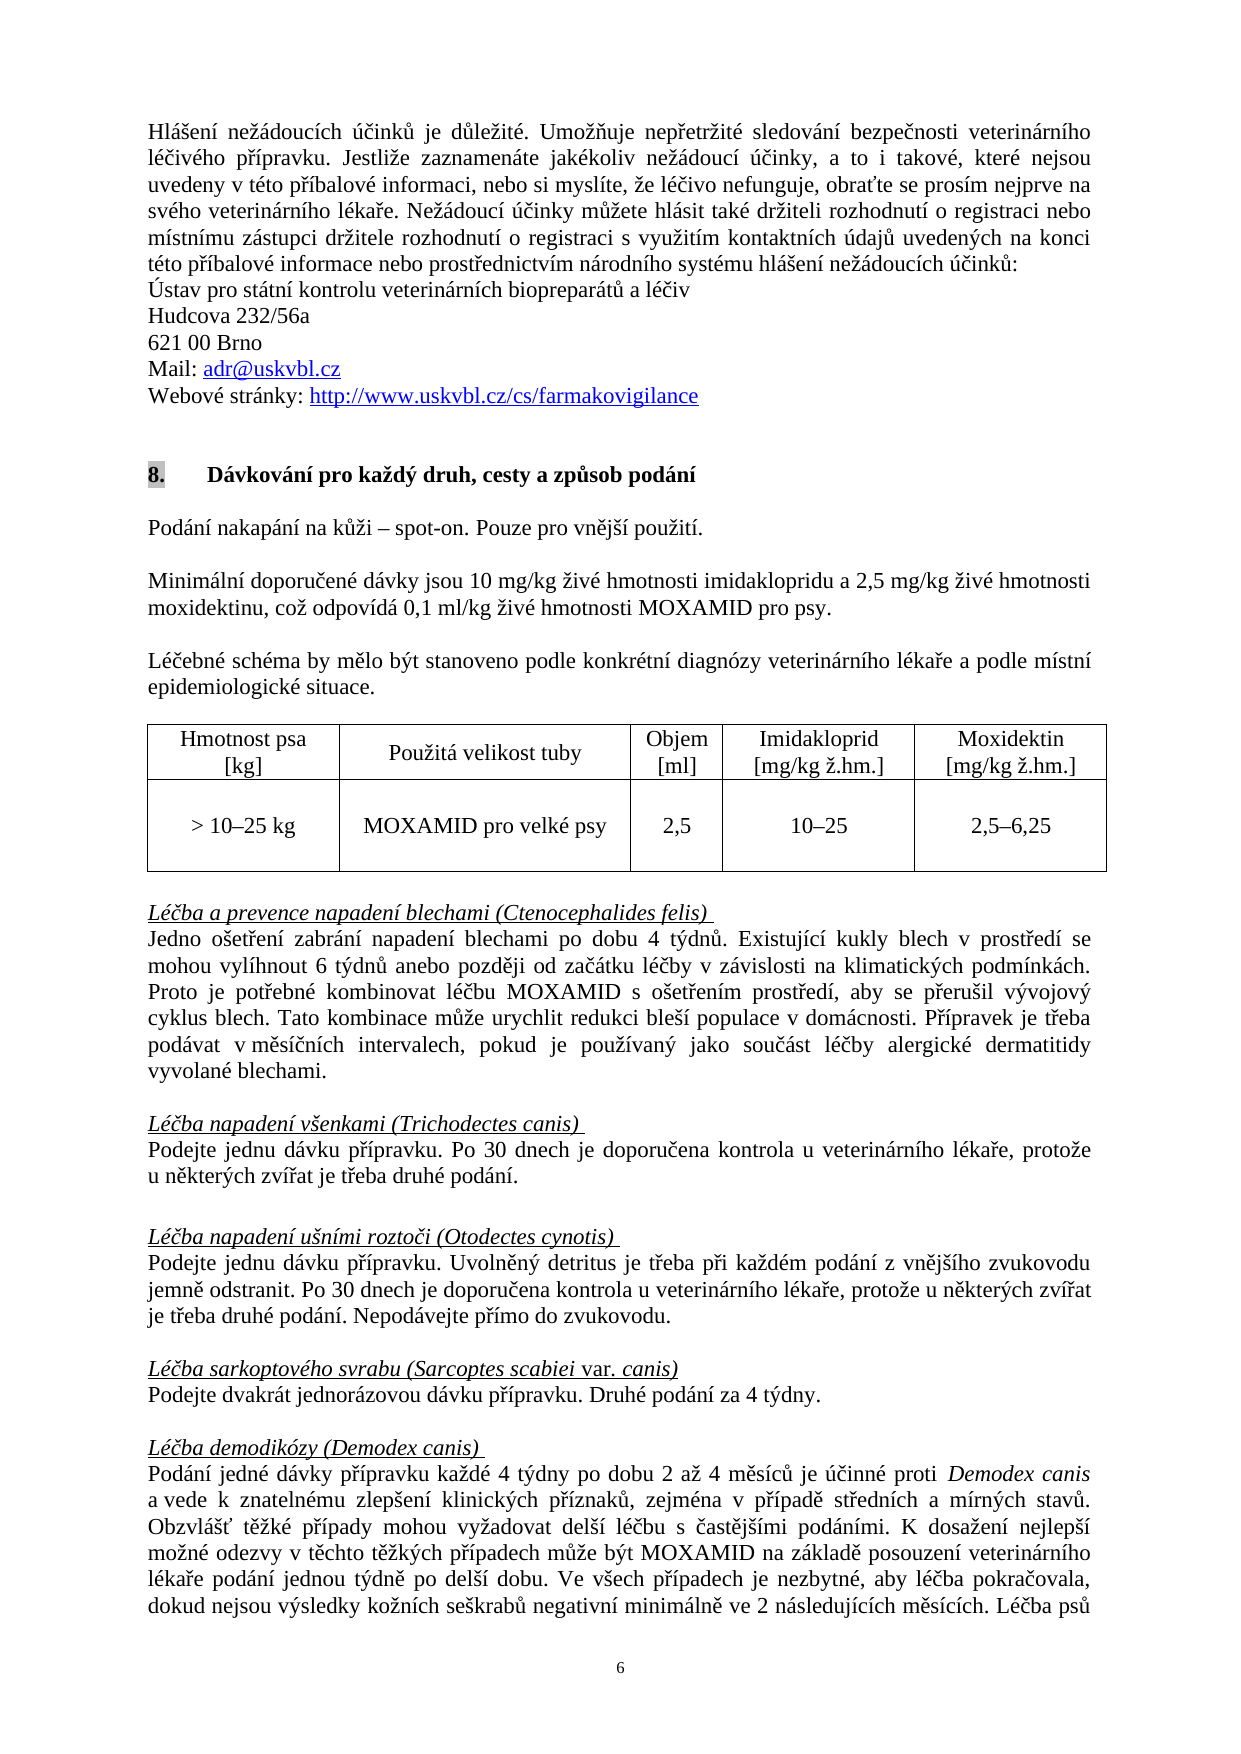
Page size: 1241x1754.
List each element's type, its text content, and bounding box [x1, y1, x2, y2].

text Léčba napadení ušními roztoči (Otodectes cynotis) [148, 1223, 1092, 1249]
text Podejte jednu dávku přípravku. Po 30 dnech je doporučena kontrola u veterinárního lékaře, protože u některých zvířat je třeba druhé podání. [148, 1136, 1092, 1189]
table_cell 2,5–6,25 [915, 780, 1106, 871]
text 621 00 Brno [148, 329, 1092, 355]
text Ústav pro státní kontrolu veterinárních biopreparátů a léčiv [148, 276, 1092, 303]
text Podání nakapání na kůži – spot-on. Pouze pro vnější použití. [148, 514, 1092, 541]
table_cell 2,5 [631, 780, 722, 871]
table_cell > 10–25 kg [148, 780, 339, 871]
text Podejte jednu dávku přípravku. Uvolněný detritus je třeba při každém podání z vnějšího zvukovodu jemně odstranit. Po 30 dnech je doporučena kontrola u veterinárního lékaře, protože u některých zvířat je třeba druhé podání. Nepodávejte přímo do zvukovodu. [148, 1249, 1092, 1328]
text Léčba sarkoptového svrabu (Sarcoptes scabiei var. canis) [148, 1355, 1092, 1381]
table_header Moxidektin [mg/kg ž.hm.] [915, 725, 1106, 779]
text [148, 1460, 1092, 1618]
text Léčba demodikózy (Demodex canis) [148, 1434, 1092, 1460]
table_header Imidakloprid [mg/kg ž.hm.] [723, 725, 914, 779]
table_cell 10–25 [723, 780, 914, 871]
text Minimální doporučené dávky jsou 10 mg/kg živé hmotnosti imidaklopridu a 2,5 mg/kg živé hmotnosti moxidektinu, což odpovídá 0,1 ml/kg živé hmotnosti MOXAMID pro psy. [148, 568, 1092, 620]
text Jedno ošetření zabrání napadení blechami po dobu 4 týdnů. Existující kukly blech v prostředí se mohou vylíhnout 6 týdnů anebo později od začátku léčby v závislosti na klimatických podmínkách. Proto je potřebné kombinovat léčbu MOXAMID s ošetřením prostředí, aby se přerušil vývojový cyklus blech. Tato kombinace může urychlit redukci bleší populace v domácnosti. Přípravek je třeba podávat v měsíčních intervalech, pokud je používaný jako součást léčby alergické dermatitidy vyvolané blechami. [148, 925, 1092, 1083]
text Hudcova 232/56a [148, 303, 1092, 329]
table_cell MOXAMID pro velké psy [340, 780, 630, 871]
text Webové stránky: http://www.uskvbl.cz/cs/farmakovigilance [148, 382, 1092, 408]
table_header Objem [ml] [631, 725, 722, 779]
text Hlášení nežádoucích účinků je důležité. Umožňuje nepřetržité sledování bezpečnosti veterinárního léčivého přípravku. Jestliže zaznamenáte jakékoliv nežádoucí účinky, a to i takové, které nejsou uvedeny v této příbalové informaci, nebo si myslíte, že léčivo nefunguje, obraťte se prosím nejprve na svého veterinárního lékaře. Nežádoucí účinky můžete hlásit také držiteli rozhodnutí o registraci nebo místnímu zástupci držitele rozhodnutí o registraci s využitím kontaktních údajů uvedených na konci této příbalové informace nebo prostřednictvím národního systému hlášení nežádoucích účinků: [148, 118, 1092, 276]
text Léčba napadení všenkami (Trichodectes canis) [148, 1110, 1092, 1136]
text Mail: adr@uskvbl.cz [148, 355, 1092, 382]
text 8. Dávkování pro každý druh, cesty a způsob podání [165, 461, 1092, 488]
text Léčba a prevence napadení blechami (Ctenocephalides felis) [148, 899, 1092, 925]
text Podejte dvakrát jednorázovou dávku přípravku. Druhé podání za 4 týdny. [148, 1381, 1092, 1407]
table_header Použitá velikost tuby [340, 725, 630, 779]
table_header Hmotnost psa [kg] [148, 725, 339, 779]
text Léčebné schéma by mělo být stanoveno podle konkrétní diagnózy veterinárního lékaře a podle místní epidemiologické situace. [148, 647, 1092, 699]
